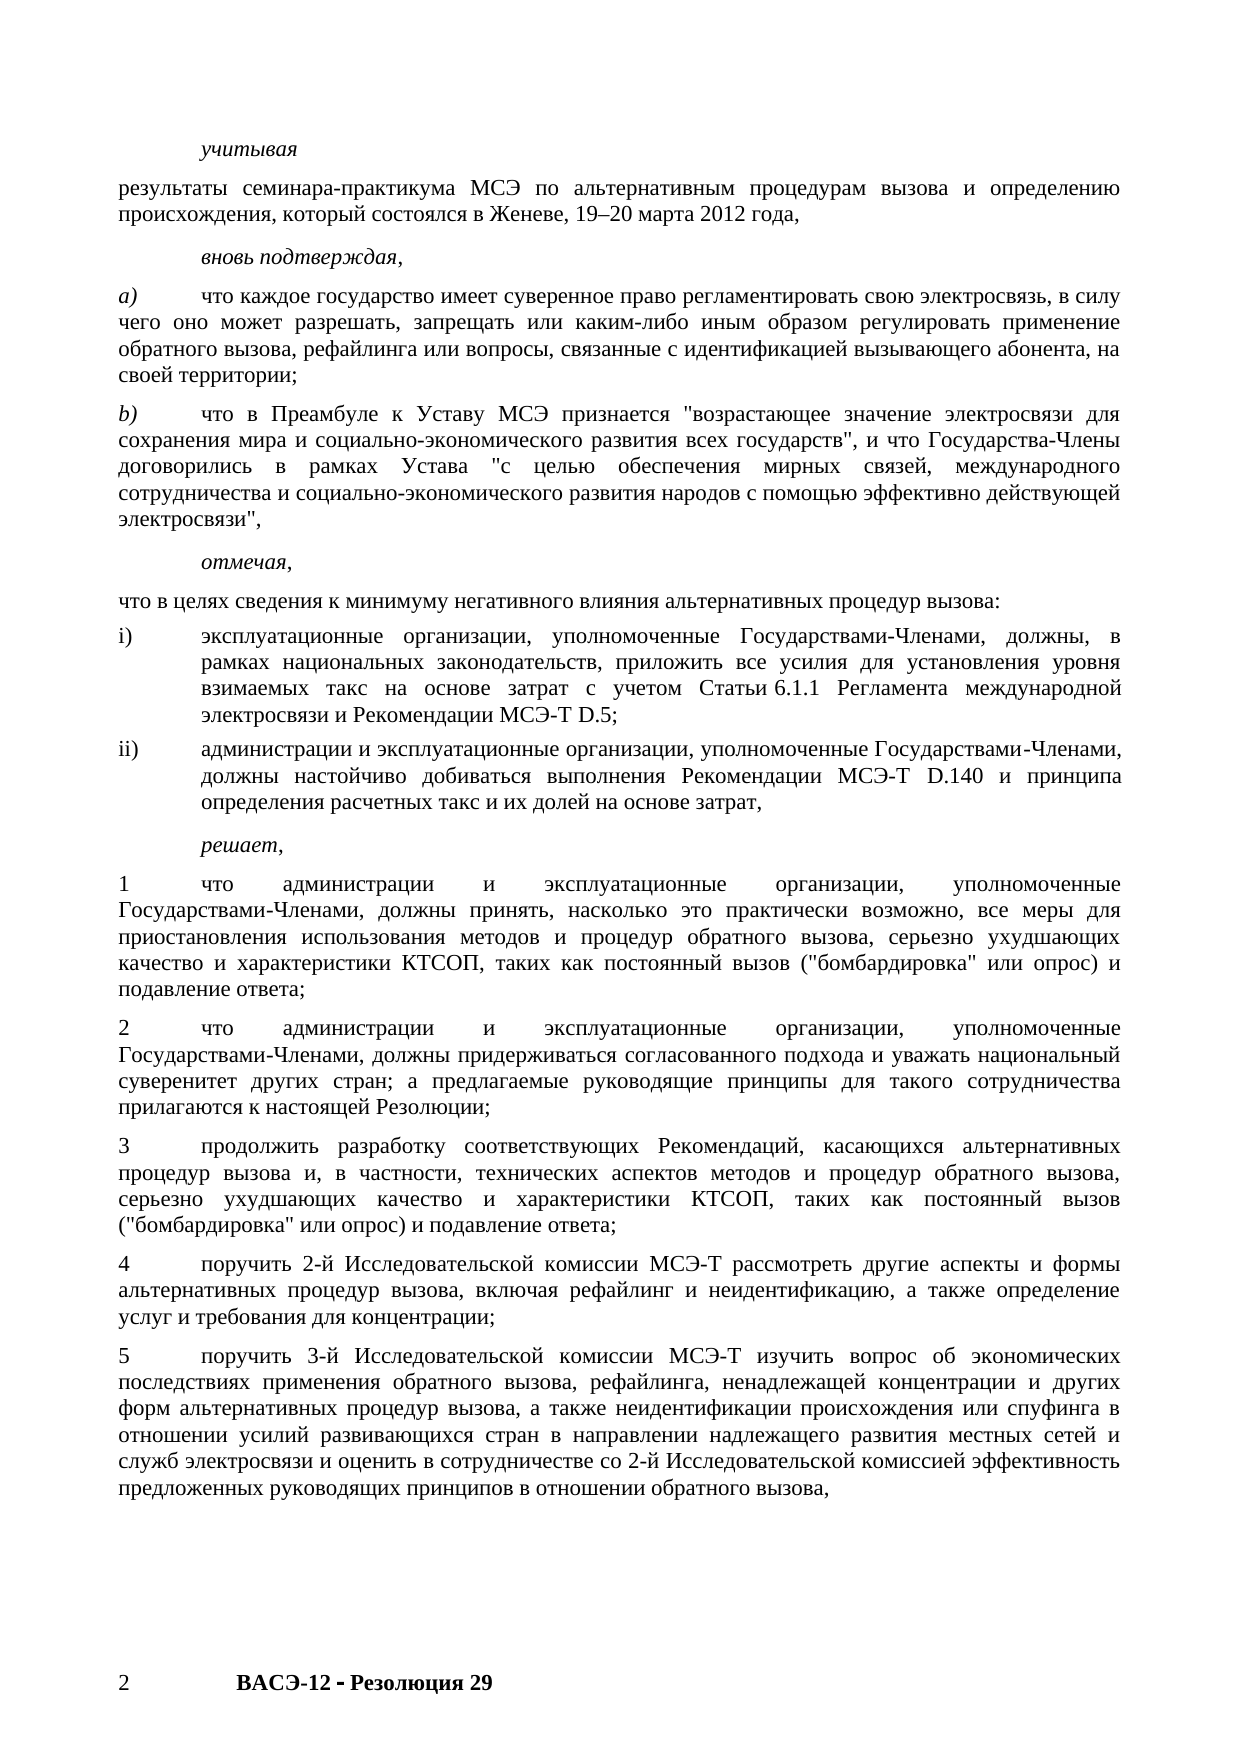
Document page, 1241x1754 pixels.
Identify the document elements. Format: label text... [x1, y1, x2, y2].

text учитывая [201, 135, 1122, 161]
text 5 поручить 3-й Исследовательской комиссии МСЭ-Т изучить вопрос об экономических последствиях применения обратного вызова, рефайлинга, ненадлежащей концентрации и других форм альтернативных процедур вызова, а также неидентификации происхождения или спуфинга в отношении усилий развивающихся стран в направлении надлежащего развития местных сетей и служб электросвязи и оценить в сотрудничестве со 2-й Исследовательской комиссией эффективность предложенных руководящих принципов в отношении обратного вызова, [118, 1342, 1122, 1500]
text 3 продолжить разработку соответствующих Рекомендаций, касающихся альтернативных процедур вызова и, в частности, технических аспектов методов и процедур обратного вызова, серьезно ухудшающих качество и характеристики КТСОП, таких как постоянный вызов ("бомбардировка" или опрос) и подавление ответа; [118, 1132, 1122, 1238]
text 2 что администрации и эксплуатационные организации, уполномоченные Государствами-Членами, должны придерживаться согласованного подхода и уважать национальный суверенитет других стран; а предлагаемые руководящие принципы для такого сотрудничества прилагаются к настоящей Резолюции; [118, 1014, 1122, 1120]
text 4 поручить 2-й Исследовательской комиссии МСЭ-Т рассмотреть другие аспекты и формы альтернативных процедур вызова, включая рефайлинг и неидентификацию, а также определение услуг и требования для концентрации; [118, 1250, 1122, 1329]
text вновь подтверждая, [201, 243, 1122, 269]
text ii) администрации и эксплуатационные организации, уполномоченные Государствами-Членами, должны настойчиво добиваться выполнения Рекомендации МСЭ-Т D.140 и принципа определения расчетных такс и их долей на основе затрат, [118, 736, 1122, 814]
text i) эксплуатационные организации, уполномоченные Государствами-Членами, должны, в рамках национальных законодательств, приложить все усилия для установления уровня взимаемых такс на основе затрат с учетом Статьи 6.1.1 Регламента международной электросвязи и Рекомендации МСЭ-Т D.5; [118, 622, 1122, 727]
text решает, [201, 831, 1122, 858]
text результаты семинара-практикума МСЭ по альтернативным процедурам вызова и определению происхождения, который состоялся в Женеве, 19–20 марта 2012 года, [118, 174, 1122, 226]
text что в целях сведения к минимуму негативного влияния альтернативных процедур вызова: [118, 587, 1122, 613]
text b) что в Преамбуле к Уставу МСЭ признается "возрастающее значение электросвязи для сохранения мира и социально-экономического развития всех государств", и что Государства-Члены договорились в рамках Устава "с целью обеспечения мирных связей, международного сотрудничества и социально-экономического развития народов с помощью эффективно действующей электросвязи", [118, 400, 1122, 532]
text отмечая, [201, 548, 1122, 574]
text 1 что администрации и эксплуатационные организации, уполномоченные Государствами-Членами, должны принять, насколько это практически возможно, все меры для приостановления использования методов и процедур обратного вызова, серьезно ухудшающих качество и характеристики КТСОП, таких как постоянный вызов ("бомбардировка" или опрос) и подавление ответа; [118, 870, 1122, 1002]
text a) что каждое государство имеет суверенное право регламентировать свою электросвязь, в силу чего оно может разрешать, запрещать или каким-либо иным образом регулировать применение обратного вызова, рефайлинга или вопросы, связанные с идентификацией вызывающего абонента, на своей территории; [118, 282, 1122, 387]
